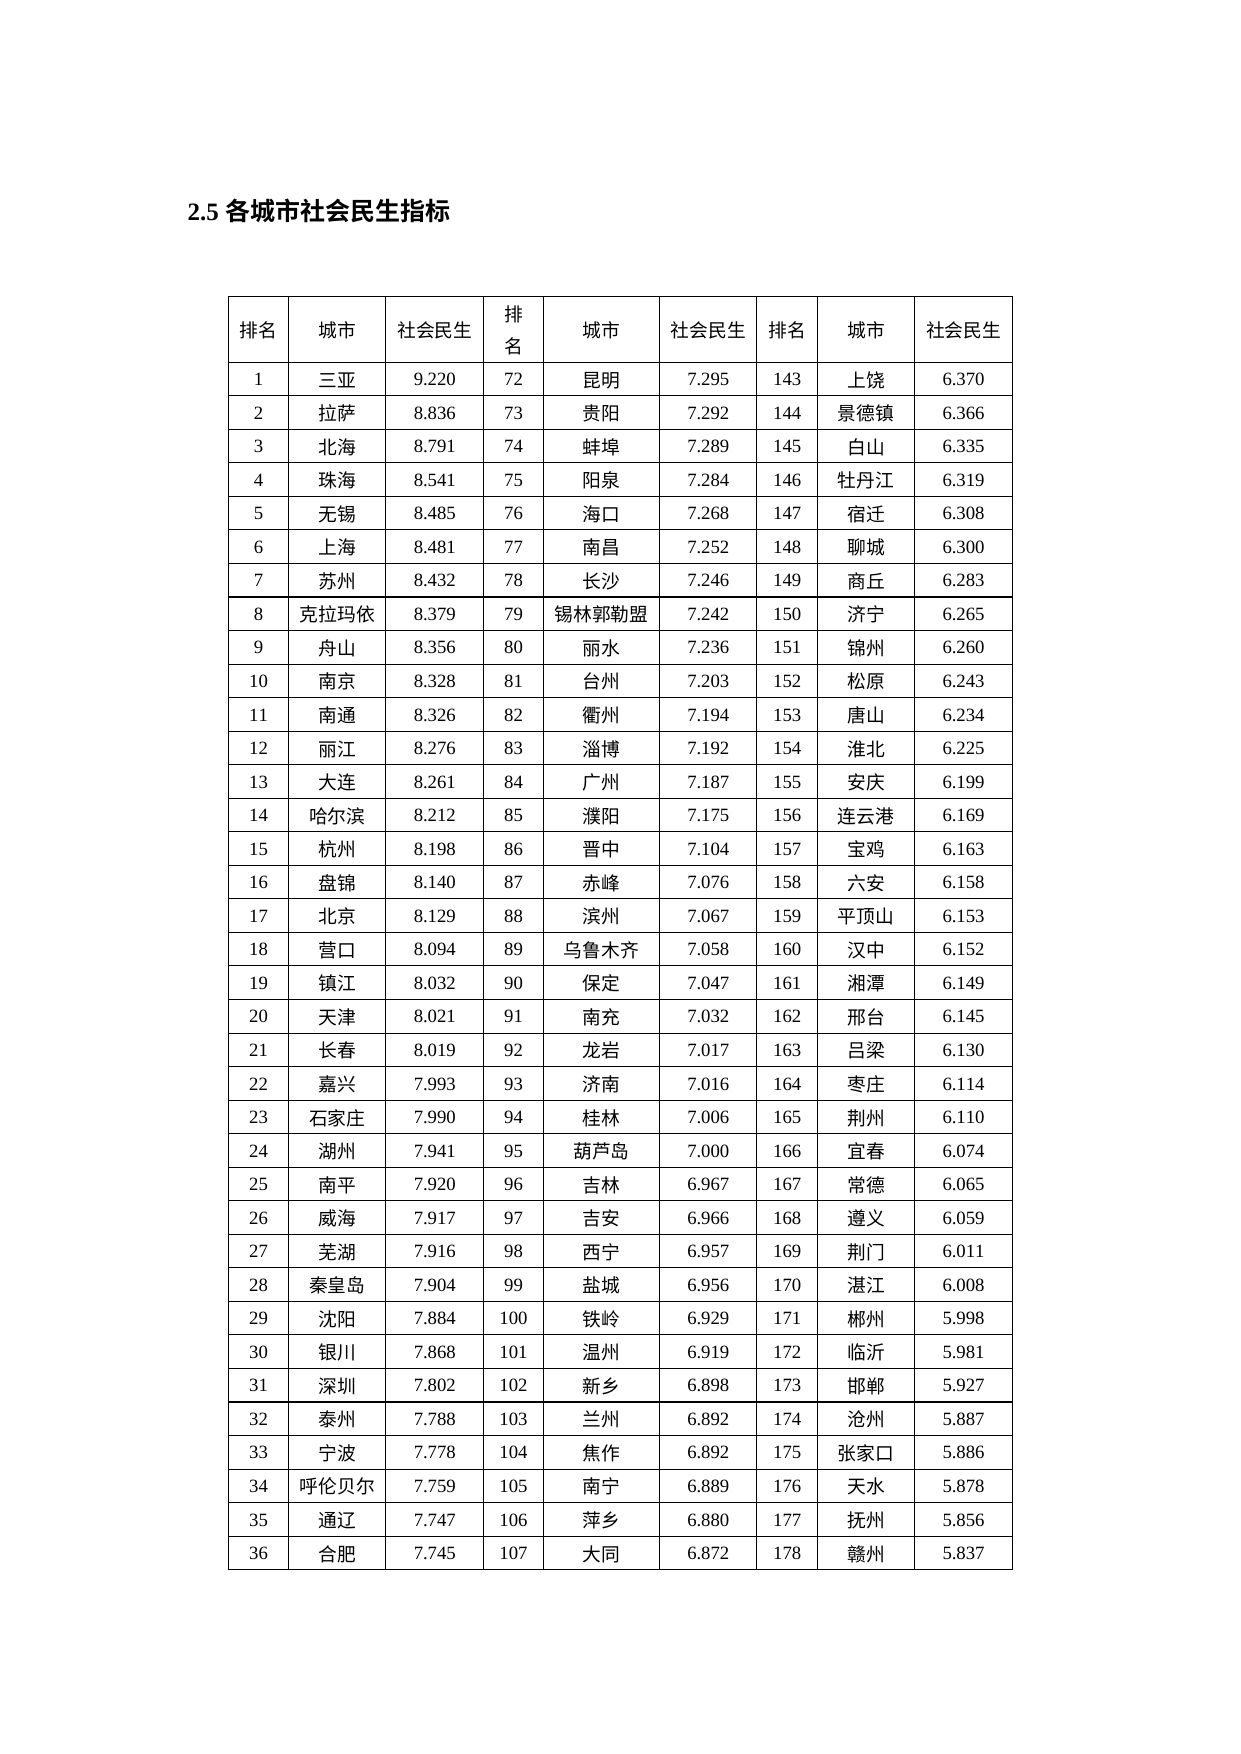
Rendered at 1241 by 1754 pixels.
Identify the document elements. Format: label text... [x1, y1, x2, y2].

table_cell 34 [229, 1470, 288, 1502]
table_cell 6.308 [915, 497, 1012, 529]
table_cell 6.153 [915, 899, 1012, 932]
table_cell 7.017 [660, 1034, 756, 1066]
table_cell 7.016 [660, 1067, 756, 1099]
table_cell 龙岩 [544, 1034, 659, 1066]
table_cell 深圳 [289, 1369, 385, 1401]
table_cell 5.856 [915, 1503, 1012, 1536]
table_cell 8.481 [386, 530, 483, 563]
table_cell 178 [757, 1537, 817, 1569]
table_cell 珠海 [289, 463, 385, 496]
table_cell 拉萨 [289, 396, 385, 429]
table_cell 抚州 [818, 1503, 914, 1536]
table_cell 威海 [289, 1201, 385, 1234]
table_cell 90 [484, 966, 543, 999]
table_cell 145 [757, 430, 817, 462]
table_cell 7.194 [660, 698, 756, 731]
table_cell 13 [229, 765, 288, 798]
table_cell 8.326 [386, 698, 483, 731]
table_cell 淮北 [818, 732, 914, 764]
table_cell 7.759 [386, 1470, 483, 1502]
table_cell 84 [484, 765, 543, 798]
table_cell 159 [757, 899, 817, 932]
table_cell 南通 [289, 698, 385, 731]
table_cell 7.904 [386, 1268, 483, 1301]
table_cell 焦作 [544, 1436, 659, 1468]
table_cell 6.199 [915, 765, 1012, 798]
table_cell 8.328 [386, 665, 483, 697]
table_cell 营口 [289, 933, 385, 965]
table_cell 6.892 [660, 1403, 756, 1435]
table_cell 33 [229, 1436, 288, 1468]
table_cell 6.967 [660, 1168, 756, 1200]
table_cell 7.192 [660, 732, 756, 764]
table_cell 6.114 [915, 1067, 1012, 1099]
table_cell 大同 [544, 1537, 659, 1569]
table_cell 三亚 [289, 363, 385, 395]
table_cell 荆门 [818, 1235, 914, 1267]
table_cell 沧州 [818, 1403, 914, 1435]
table_cell 合肥 [289, 1537, 385, 1569]
table_cell 湛江 [818, 1268, 914, 1301]
table_cell 吕梁 [818, 1034, 914, 1066]
table_cell 长春 [289, 1034, 385, 1066]
table_cell 常德 [818, 1168, 914, 1200]
table_cell 91 [484, 1000, 543, 1032]
table_cell 160 [757, 933, 817, 965]
table_cell 8.094 [386, 933, 483, 965]
table_cell 4 [229, 463, 288, 496]
table_cell 166 [757, 1134, 817, 1167]
table_cell 台州 [544, 665, 659, 697]
table_cell 103 [484, 1403, 543, 1435]
table_cell 83 [484, 732, 543, 764]
table_cell 30 [229, 1335, 288, 1368]
table_cell 156 [757, 799, 817, 831]
table_cell 贵阳 [544, 396, 659, 429]
table_cell 6.956 [660, 1268, 756, 1301]
table_cell 35 [229, 1503, 288, 1536]
table_cell 西宁 [544, 1235, 659, 1267]
table_cell 北海 [289, 430, 385, 462]
table_cell 173 [757, 1369, 817, 1401]
table_cell 22 [229, 1067, 288, 1099]
table_cell 102 [484, 1369, 543, 1401]
table_cell 80 [484, 631, 543, 663]
table_header 社会民生 [386, 297, 483, 362]
table_cell 99 [484, 1268, 543, 1301]
table_cell 保定 [544, 966, 659, 999]
table_cell 12 [229, 732, 288, 764]
table_cell 174 [757, 1403, 817, 1435]
table_cell 6.929 [660, 1302, 756, 1334]
table_cell 88 [484, 899, 543, 932]
table_cell 桂林 [544, 1101, 659, 1133]
table_cell 南充 [544, 1000, 659, 1032]
table_cell 6.966 [660, 1201, 756, 1234]
table_cell 7.000 [660, 1134, 756, 1167]
table_cell 36 [229, 1537, 288, 1569]
table_cell 5.927 [915, 1369, 1012, 1401]
table_cell 通辽 [289, 1503, 385, 1536]
table_cell 76 [484, 497, 543, 529]
table_cell 96 [484, 1168, 543, 1200]
table_cell 石家庄 [289, 1101, 385, 1133]
table_cell 宁波 [289, 1436, 385, 1468]
table_cell 济南 [544, 1067, 659, 1099]
table_cell 6.892 [660, 1436, 756, 1468]
table_cell 170 [757, 1268, 817, 1301]
table_cell 邢台 [818, 1000, 914, 1032]
table_cell 87 [484, 866, 543, 898]
table_cell 5.998 [915, 1302, 1012, 1334]
table_cell 南京 [289, 665, 385, 697]
table_cell 8.541 [386, 463, 483, 496]
table_cell 7.745 [386, 1537, 483, 1569]
table_cell 6.260 [915, 631, 1012, 663]
table_cell 6.011 [915, 1235, 1012, 1267]
table_cell 5.887 [915, 1403, 1012, 1435]
table_cell 155 [757, 765, 817, 798]
table_cell 银川 [289, 1335, 385, 1368]
table_cell 31 [229, 1369, 288, 1401]
table_cell 7.006 [660, 1101, 756, 1133]
table_cell 6.065 [915, 1168, 1012, 1200]
table_cell 161 [757, 966, 817, 999]
table_cell 宜春 [818, 1134, 914, 1167]
table_cell 32 [229, 1403, 288, 1435]
table_cell 阳泉 [544, 463, 659, 496]
table_cell 北京 [289, 899, 385, 932]
table_cell 94 [484, 1101, 543, 1133]
table_cell 150 [757, 598, 817, 630]
table_cell 连云港 [818, 799, 914, 831]
table_cell 8.140 [386, 866, 483, 898]
table_cell 144 [757, 396, 817, 429]
table_cell 8.212 [386, 799, 483, 831]
table_cell 8.032 [386, 966, 483, 999]
table_cell 6.130 [915, 1034, 1012, 1066]
table_cell 8.836 [386, 396, 483, 429]
table_cell 兰州 [544, 1403, 659, 1435]
table_cell 152 [757, 665, 817, 697]
table_cell 邯郸 [818, 1369, 914, 1401]
table_cell 23 [229, 1101, 288, 1133]
table_cell 162 [757, 1000, 817, 1032]
table_cell 7.990 [386, 1101, 483, 1133]
table_cell 7.175 [660, 799, 756, 831]
table_cell 21 [229, 1034, 288, 1066]
table_cell 宝鸡 [818, 832, 914, 865]
table_cell 杭州 [289, 832, 385, 865]
table_cell 7.747 [386, 1503, 483, 1536]
table_cell 6.319 [915, 463, 1012, 496]
table_cell 8.432 [386, 564, 483, 596]
table_cell 苏州 [289, 564, 385, 596]
table_cell 7.236 [660, 631, 756, 663]
table_cell 6.152 [915, 933, 1012, 965]
table_cell 9 [229, 631, 288, 663]
table_cell 7.920 [386, 1168, 483, 1200]
table_cell 6.163 [915, 832, 1012, 865]
table_cell 牡丹江 [818, 463, 914, 496]
table_cell 6.265 [915, 598, 1012, 630]
table_cell 164 [757, 1067, 817, 1099]
table_cell 上饶 [818, 363, 914, 395]
table_cell 安庆 [818, 765, 914, 798]
table_cell 81 [484, 665, 543, 697]
table_cell 85 [484, 799, 543, 831]
table_cell 148 [757, 530, 817, 563]
table_cell 101 [484, 1335, 543, 1368]
table_cell 8.276 [386, 732, 483, 764]
table_cell 147 [757, 497, 817, 529]
table_cell 6.300 [915, 530, 1012, 563]
table_cell 168 [757, 1201, 817, 1234]
table_cell 7.884 [386, 1302, 483, 1334]
table_cell 7.203 [660, 665, 756, 697]
table_cell 29 [229, 1302, 288, 1334]
table_cell 7.802 [386, 1369, 483, 1401]
table_cell 7.993 [386, 1067, 483, 1099]
table_cell 6.149 [915, 966, 1012, 999]
table_cell 107 [484, 1537, 543, 1569]
table_cell 濮阳 [544, 799, 659, 831]
table_cell 100 [484, 1302, 543, 1334]
table_cell 171 [757, 1302, 817, 1334]
table_cell 葫芦岛 [544, 1134, 659, 1167]
table_header 城市 [818, 297, 914, 362]
table_cell 无锡 [289, 497, 385, 529]
table_cell 唐山 [818, 698, 914, 731]
table_cell 5.878 [915, 1470, 1012, 1502]
table_cell 湘潭 [818, 966, 914, 999]
table_cell 163 [757, 1034, 817, 1066]
table_cell 铁岭 [544, 1302, 659, 1334]
table_cell 7.076 [660, 866, 756, 898]
table_cell 克拉玛依 [289, 598, 385, 630]
table_cell 海口 [544, 497, 659, 529]
table_cell 松原 [818, 665, 914, 697]
table_cell 73 [484, 396, 543, 429]
table_cell 6.880 [660, 1503, 756, 1536]
table_cell 丽水 [544, 631, 659, 663]
table_cell 104 [484, 1436, 543, 1468]
table_cell 177 [757, 1503, 817, 1536]
table_cell 6.370 [915, 363, 1012, 395]
table_cell 6.898 [660, 1369, 756, 1401]
table_cell 7.778 [386, 1436, 483, 1468]
table_cell 25 [229, 1168, 288, 1200]
table_cell 18 [229, 933, 288, 965]
table_cell 6.919 [660, 1335, 756, 1368]
table_cell 呼伦贝尔 [289, 1470, 385, 1502]
table_cell 赤峰 [544, 866, 659, 898]
table_cell 175 [757, 1436, 817, 1468]
table_cell 167 [757, 1168, 817, 1200]
table_cell 7.268 [660, 497, 756, 529]
table_cell 74 [484, 430, 543, 462]
table_cell 丽江 [289, 732, 385, 764]
table_cell 嘉兴 [289, 1067, 385, 1099]
table_cell 平顶山 [818, 899, 914, 932]
table_cell 秦皇岛 [289, 1268, 385, 1301]
table_cell 16 [229, 866, 288, 898]
table_cell 5.981 [915, 1335, 1012, 1368]
table_cell 淄博 [544, 732, 659, 764]
table_cell 6.158 [915, 866, 1012, 898]
table_cell 151 [757, 631, 817, 663]
table_cell 镇江 [289, 966, 385, 999]
table_cell 89 [484, 933, 543, 965]
table_cell 7.047 [660, 966, 756, 999]
table_cell 锡林郭勒盟 [544, 598, 659, 630]
table_cell 98 [484, 1235, 543, 1267]
table_cell 158 [757, 866, 817, 898]
table_cell 张家口 [818, 1436, 914, 1468]
table_cell 6.110 [915, 1101, 1012, 1133]
table_cell 176 [757, 1470, 817, 1502]
table_cell 11 [229, 698, 288, 731]
table_cell 8.019 [386, 1034, 483, 1066]
table_cell 15 [229, 832, 288, 865]
table_cell 7.058 [660, 933, 756, 965]
table_cell 吉林 [544, 1168, 659, 1200]
table_cell 泰州 [289, 1403, 385, 1435]
table_cell 6 [229, 530, 288, 563]
table_cell 149 [757, 564, 817, 596]
table_cell 湖州 [289, 1134, 385, 1167]
table_cell 衢州 [544, 698, 659, 731]
table_cell 赣州 [818, 1537, 914, 1569]
table_cell 5 [229, 497, 288, 529]
table_cell 6.169 [915, 799, 1012, 831]
table_cell 7.295 [660, 363, 756, 395]
table_cell 8.129 [386, 899, 483, 932]
table_cell 白山 [818, 430, 914, 462]
table_cell 郴州 [818, 1302, 914, 1334]
table_cell 9.220 [386, 363, 483, 395]
table_cell 遵义 [818, 1201, 914, 1234]
table_cell 盘锦 [289, 866, 385, 898]
table_cell 济宁 [818, 598, 914, 630]
table_cell 86 [484, 832, 543, 865]
table_header 排名 [757, 297, 817, 362]
table_cell 27 [229, 1235, 288, 1267]
table_cell 晋中 [544, 832, 659, 865]
table_cell 8.356 [386, 631, 483, 663]
table_cell 舟山 [289, 631, 385, 663]
table_cell 77 [484, 530, 543, 563]
table_cell 盐城 [544, 1268, 659, 1301]
table_cell 6.957 [660, 1235, 756, 1267]
table_cell 6.145 [915, 1000, 1012, 1032]
table_cell 75 [484, 463, 543, 496]
table_cell 宿迁 [818, 497, 914, 529]
table_cell 157 [757, 832, 817, 865]
table_cell 蚌埠 [544, 430, 659, 462]
table_cell 6.234 [915, 698, 1012, 731]
table_cell 6.335 [915, 430, 1012, 462]
table_cell 沈阳 [289, 1302, 385, 1334]
table_cell 10 [229, 665, 288, 697]
table_cell 14 [229, 799, 288, 831]
table_cell 1 [229, 363, 288, 395]
table_cell 临沂 [818, 1335, 914, 1368]
table_cell 3 [229, 430, 288, 462]
table_cell 28 [229, 1268, 288, 1301]
table_cell 165 [757, 1101, 817, 1133]
table_cell 5.886 [915, 1436, 1012, 1468]
table_header 社会民生 [660, 297, 756, 362]
table_cell 6.366 [915, 396, 1012, 429]
table_cell 24 [229, 1134, 288, 1167]
table_cell 78 [484, 564, 543, 596]
table_cell 7.788 [386, 1403, 483, 1435]
table_cell 146 [757, 463, 817, 496]
table_cell 南昌 [544, 530, 659, 563]
table_header 城市 [289, 297, 385, 362]
table_cell 6.243 [915, 665, 1012, 697]
table_cell 6.283 [915, 564, 1012, 596]
table_cell 6.872 [660, 1537, 756, 1569]
table_cell 7.289 [660, 430, 756, 462]
table_cell 169 [757, 1235, 817, 1267]
table_cell 哈尔滨 [289, 799, 385, 831]
table_cell 7.868 [386, 1335, 483, 1368]
table_cell 7.292 [660, 396, 756, 429]
table_cell 93 [484, 1067, 543, 1099]
table_cell 6.889 [660, 1470, 756, 1502]
table_cell 97 [484, 1201, 543, 1234]
table_cell 72 [484, 363, 543, 395]
table_cell 天津 [289, 1000, 385, 1032]
table_cell 7.242 [660, 598, 756, 630]
table_cell 7.284 [660, 463, 756, 496]
table_cell 聊城 [818, 530, 914, 563]
table_cell 143 [757, 363, 817, 395]
table_cell 芜湖 [289, 1235, 385, 1267]
table_cell 枣庄 [818, 1067, 914, 1099]
table_cell 8 [229, 598, 288, 630]
table_cell 106 [484, 1503, 543, 1536]
table_cell 8.485 [386, 497, 483, 529]
table_cell 82 [484, 698, 543, 731]
table_cell 温州 [544, 1335, 659, 1368]
table_cell 长沙 [544, 564, 659, 596]
table_header 城市 [544, 297, 659, 362]
table_cell 南宁 [544, 1470, 659, 1502]
table_cell 天水 [818, 1470, 914, 1502]
table_cell 19 [229, 966, 288, 999]
table_cell 95 [484, 1134, 543, 1167]
table_header 排名 [229, 297, 288, 362]
table_cell 萍乡 [544, 1503, 659, 1536]
table_cell 荆州 [818, 1101, 914, 1133]
table_cell 滨州 [544, 899, 659, 932]
table_cell 8.261 [386, 765, 483, 798]
table_cell 昆明 [544, 363, 659, 395]
table_cell 7.941 [386, 1134, 483, 1167]
table_cell 8.379 [386, 598, 483, 630]
table_cell 5.837 [915, 1537, 1012, 1569]
table_cell 172 [757, 1335, 817, 1368]
table_cell 6.074 [915, 1134, 1012, 1167]
table_cell 105 [484, 1470, 543, 1502]
table_cell 6.225 [915, 732, 1012, 764]
table_cell 92 [484, 1034, 543, 1066]
table_cell 153 [757, 698, 817, 731]
table_cell 景德镇 [818, 396, 914, 429]
table_cell 7.917 [386, 1201, 483, 1234]
table_cell 锦州 [818, 631, 914, 663]
table_cell 7.032 [660, 1000, 756, 1032]
table_cell 吉安 [544, 1201, 659, 1234]
table_cell 7.104 [660, 832, 756, 865]
table_cell 7.916 [386, 1235, 483, 1267]
table_cell 7.246 [660, 564, 756, 596]
table_cell 154 [757, 732, 817, 764]
table_cell 六安 [818, 866, 914, 898]
table_cell 7.252 [660, 530, 756, 563]
table_cell 乌鲁木齐 [544, 933, 659, 965]
table_cell 7.067 [660, 899, 756, 932]
subtitle 2.5 各城市社会民生指标 [187, 177, 1053, 242]
table_cell 广州 [544, 765, 659, 798]
table_cell 商丘 [818, 564, 914, 596]
table_cell 汉中 [818, 933, 914, 965]
table_cell 8.198 [386, 832, 483, 865]
table_cell 26 [229, 1201, 288, 1234]
table_cell 6.008 [915, 1268, 1012, 1301]
table_cell 南平 [289, 1168, 385, 1200]
table_cell 上海 [289, 530, 385, 563]
table_cell 8.021 [386, 1000, 483, 1032]
table_cell 6.059 [915, 1201, 1012, 1234]
table_header 排名 [484, 297, 543, 362]
table_cell 大连 [289, 765, 385, 798]
table_cell 17 [229, 899, 288, 932]
table_cell 新乡 [544, 1369, 659, 1401]
table_cell 2 [229, 396, 288, 429]
table_header 社会民生 [915, 297, 1012, 362]
table_cell 79 [484, 598, 543, 630]
table_cell 7 [229, 564, 288, 596]
table_cell 7.187 [660, 765, 756, 798]
table_cell 8.791 [386, 430, 483, 462]
table_cell 20 [229, 1000, 288, 1032]
